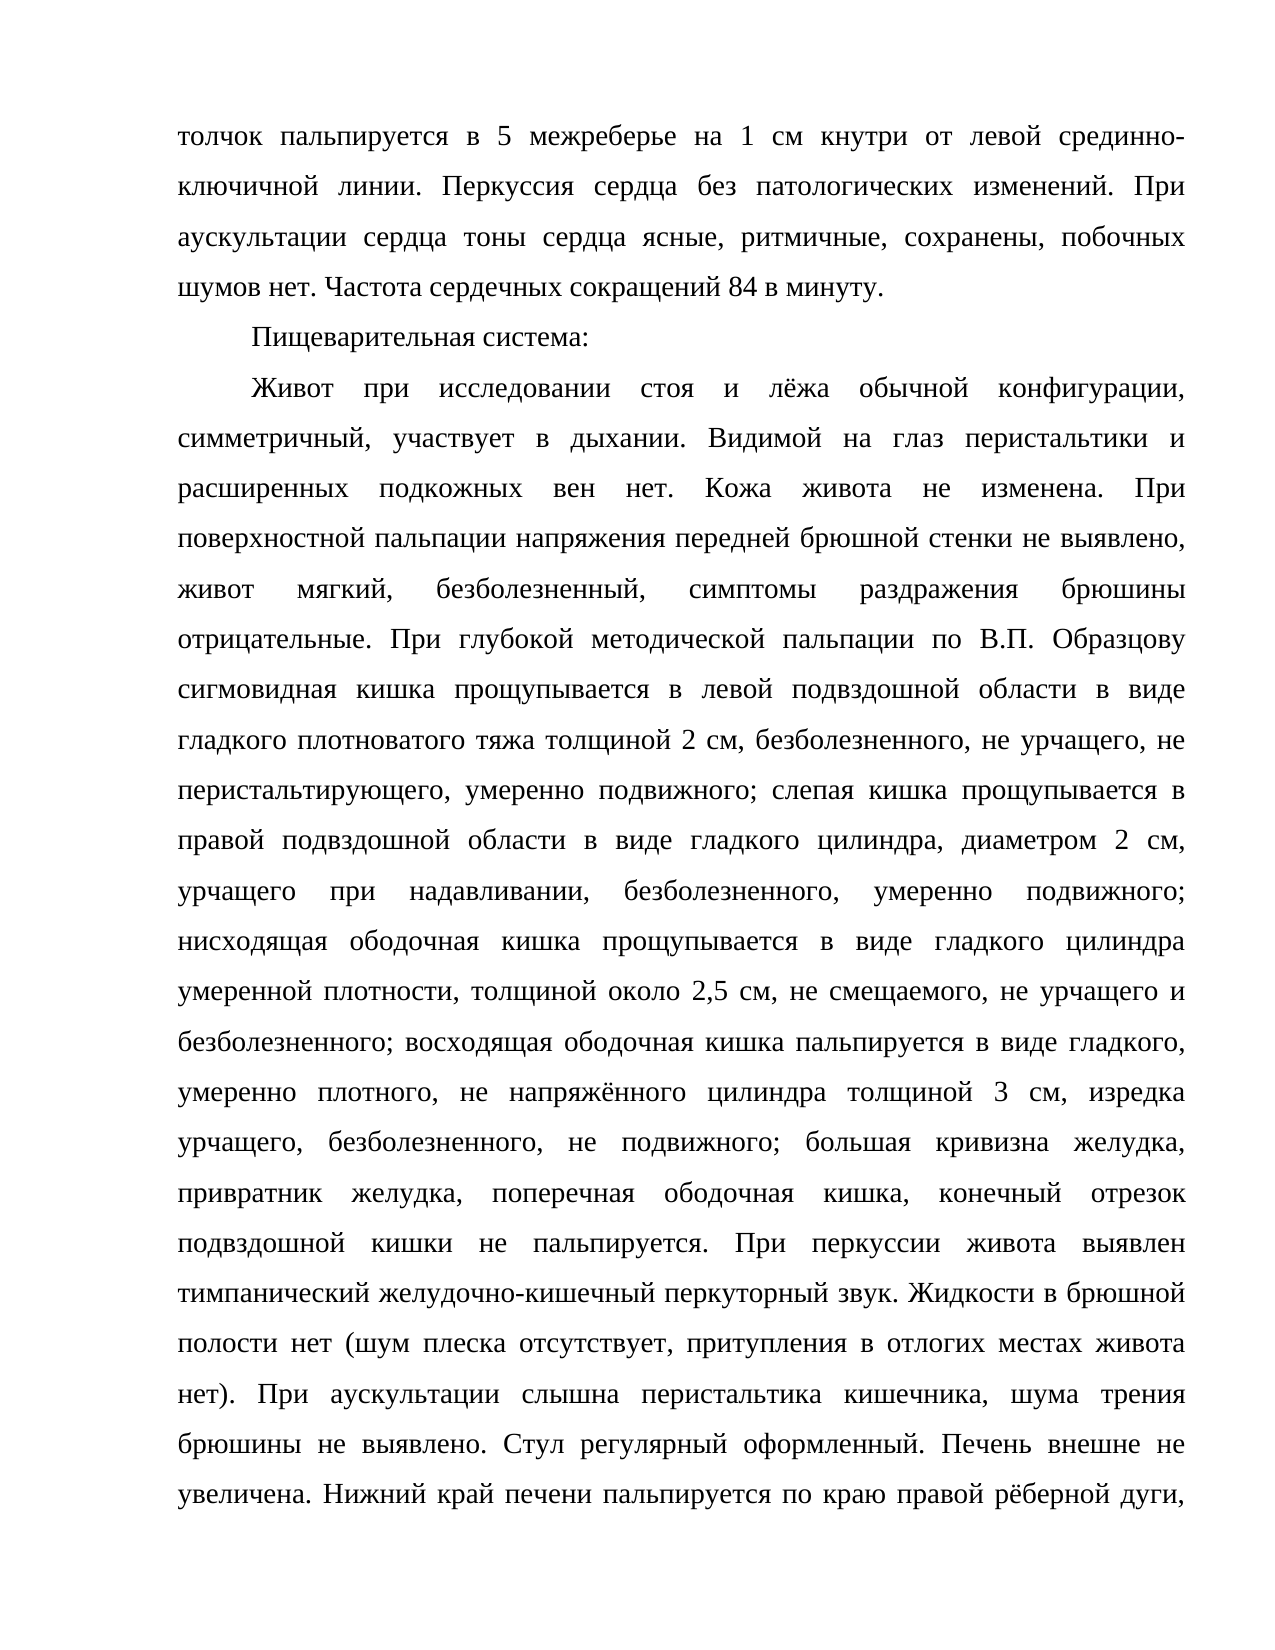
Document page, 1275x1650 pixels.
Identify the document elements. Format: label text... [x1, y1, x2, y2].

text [177, 118, 1186, 303]
text Пищеварительная система: [177, 319, 1186, 353]
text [177, 370, 1186, 1510]
